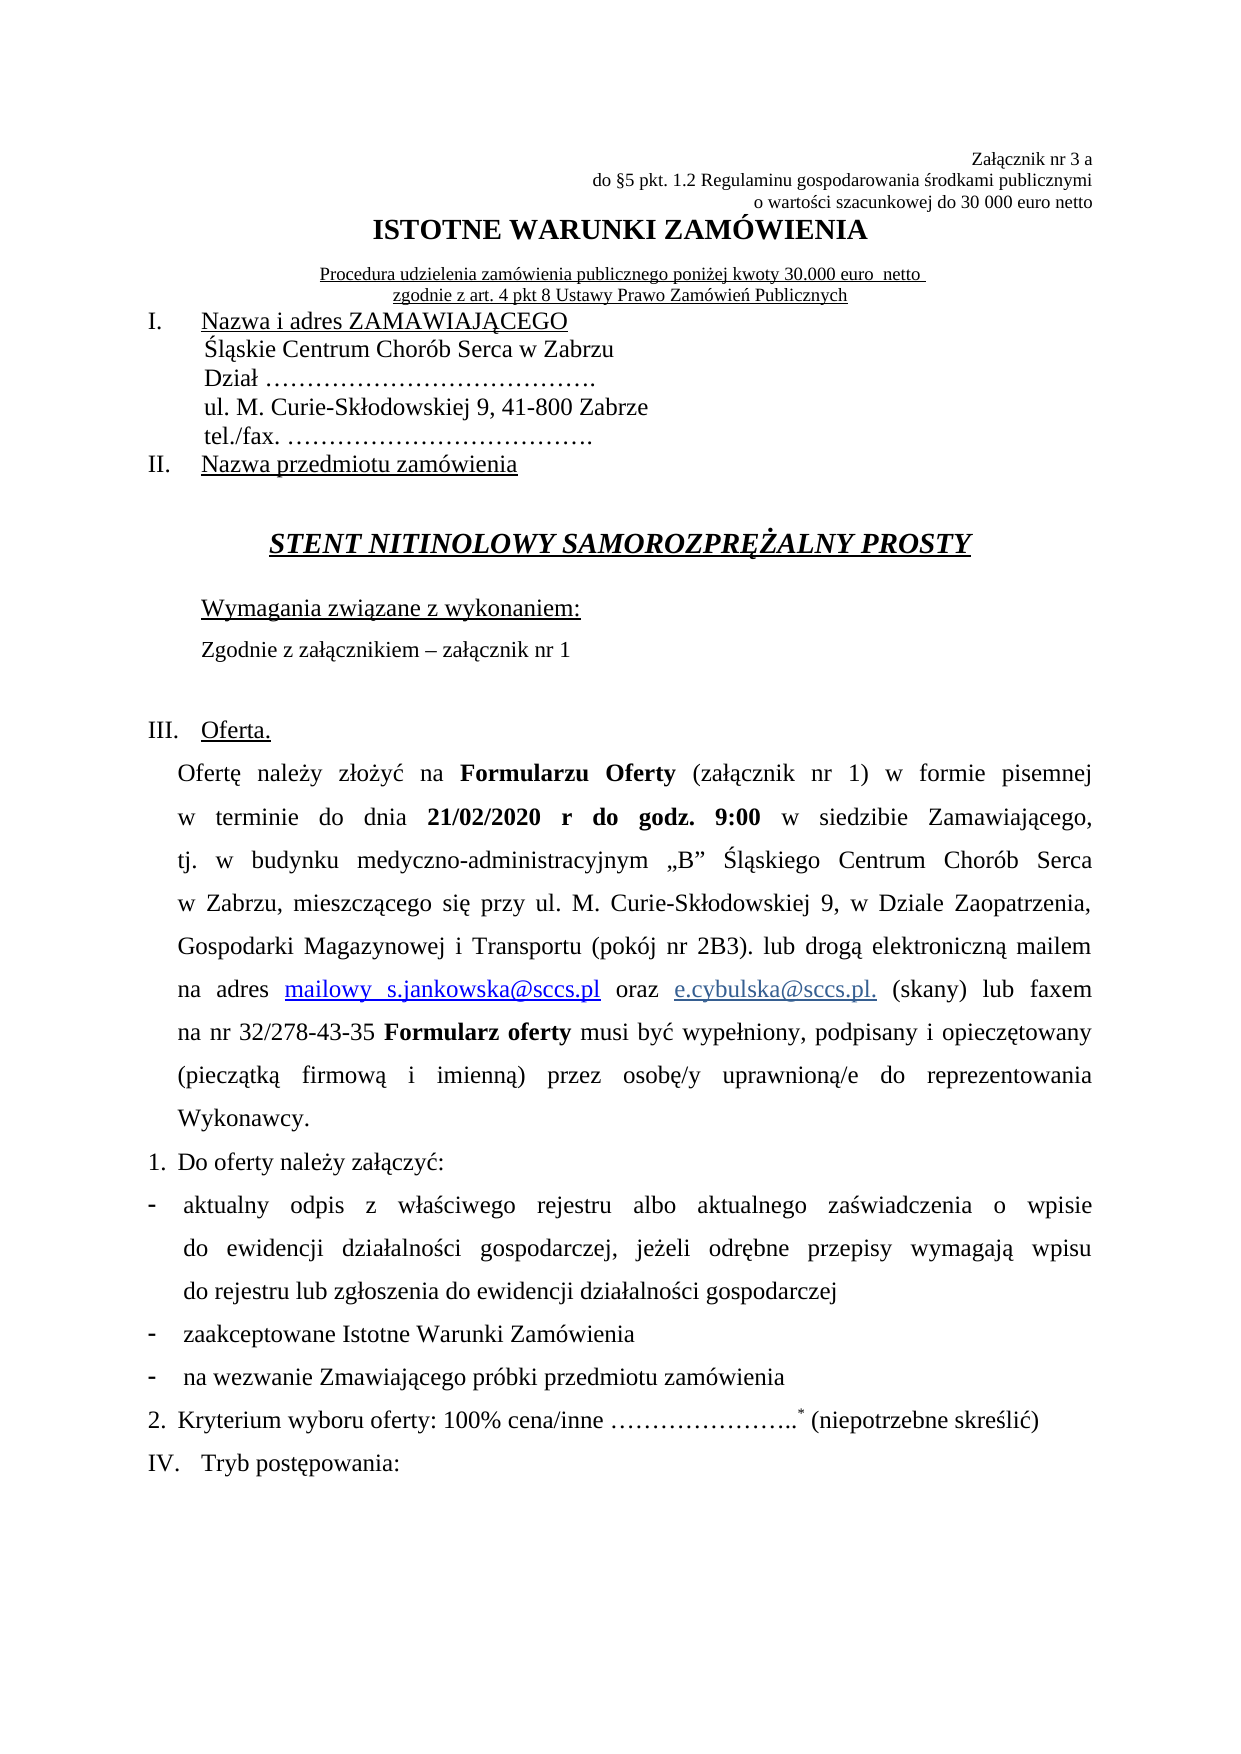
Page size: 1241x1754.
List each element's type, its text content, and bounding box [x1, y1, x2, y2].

text Śląskie Centrum Chorób Serca w Zabrzu [204, 334, 1093, 363]
text STENT NITINOLOWY SAMOROZPRĘŻALNY PROSTY [148, 526, 1093, 560]
text o wartości szacunkowej do 30 000 euro netto [148, 191, 1093, 212]
text zgodnie z art. 4 pkt 8 Ustawy Prawo Zamówień Publicznych [148, 284, 1093, 306]
text Zgodnie z załącznikiem – załącznik nr 1 [201, 636, 1093, 663]
list Tryb postępowania: [148, 1448, 1093, 1477]
list aktualny odpis z właściwego rejestru albo aktualnego zaświadczenia o wpisie do ewidencji działalności gospodarczej, jeżeli odrębne przepisy wymagają wpisu do rejestru lub zgłoszenia do ewidencji działalności gospodarczej [148, 1190, 1093, 1305]
text Wymagania związane z wykonaniem: [201, 593, 1093, 622]
text Ofertę należy złożyć na Formularzu Oferty (załącznik nr 1) w formie pisemnej w terminie do dnia 21/02/2020 r do godz. 9:00 w siedzibie Zamawiającego, tj. w budynku medyczno-administracyjnym „B” Śląskiego Centrum Chorób Serca w Zabrzu, mieszczącego się przy ul. M. Curie-Skłodowskiej 9, w Dziale Zaopatrzenia, Gospodarki Magazynowej i Transportu (pokój nr 2B3). lub drogą elektroniczną mailem na adres mailowy s.jankowska@sccs.pl oraz e.cybulska@sccs.pl. (skany) lub faxem na nr 32/278-43-35 Formularz oferty musi być wypełniony, podpisany i opieczętowany (pieczątką firmową i imienną) przez osobę/y uprawnioną/e do reprezentowania Wykonawcy. [177, 758, 1093, 1132]
list na wezwanie Zmawiającego próbki przedmiotu zamówienia [148, 1362, 1093, 1391]
text ul. M. Curie-Skłodowskiej 9, 41-800 Zabrze [204, 392, 1093, 421]
text Dział …………………………………. [204, 363, 1093, 392]
list Oferta. [148, 715, 1093, 744]
text Załącznik nr 3 a [148, 148, 1093, 169]
text ISTOTNE WARUNKI ZAMÓWIENIA [148, 212, 1093, 246]
list Nazwa i adres ZAMAWIAJĄCEGO [148, 306, 1093, 334]
list zaakceptowane Istotne Warunki Zamówienia [148, 1319, 1093, 1348]
list Do oferty należy załączyć: [148, 1147, 1093, 1175]
text do §5 pkt. 1.2 Regulaminu gospodarowania środkami publicznymi [148, 169, 1093, 191]
text Procedura udzielenia zamówienia publicznego poniżej kwoty 30.000 euro netto [148, 263, 1093, 284]
list Kryterium wyboru oferty: 100% cena/inne …………………..* (niepotrzebne skreślić) [148, 1405, 1093, 1434]
text tel./fax. ………………………………. [204, 421, 1093, 449]
list Nazwa przedmiotu zamówienia [148, 449, 1093, 478]
